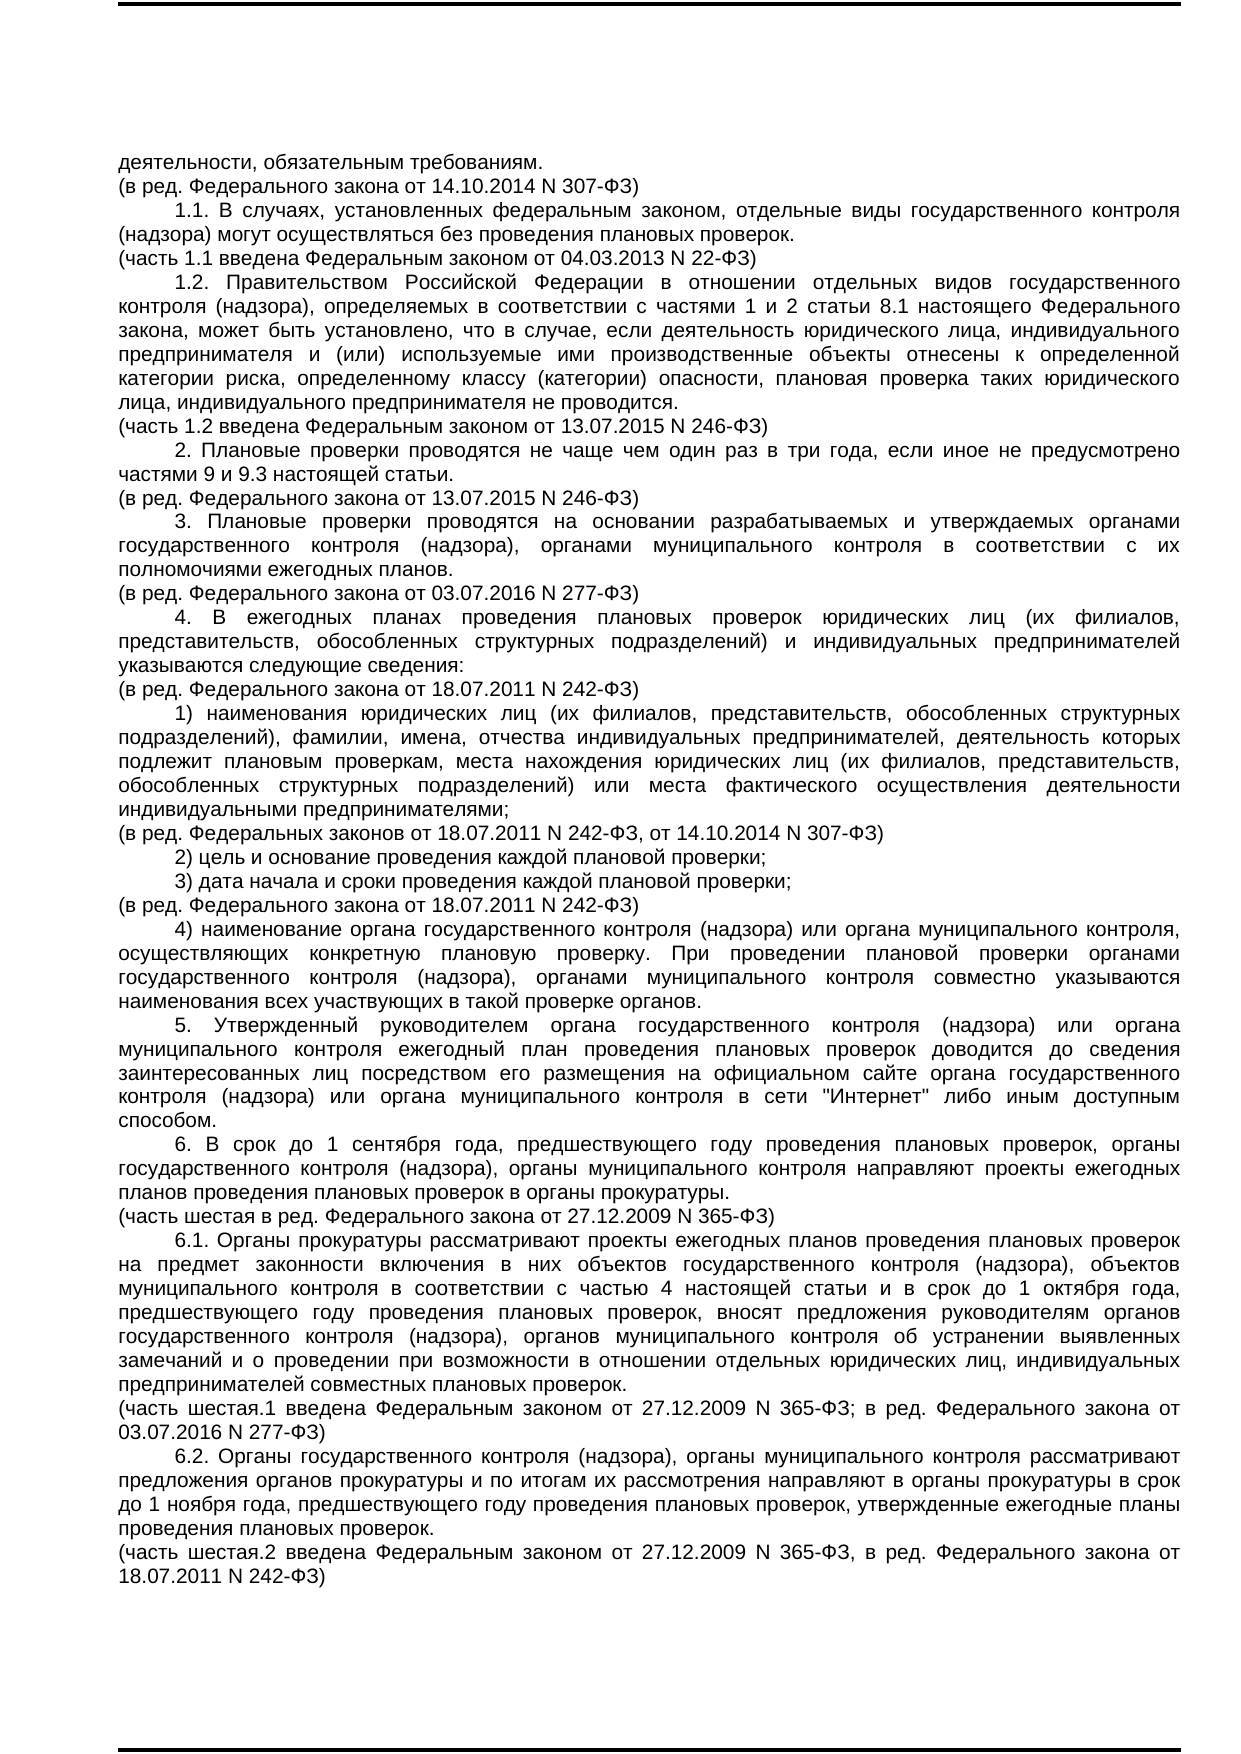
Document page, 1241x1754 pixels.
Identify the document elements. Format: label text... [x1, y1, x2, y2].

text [118, 150, 1181, 174]
text 5. Утвержденный руководителем органа государственного контроля (надзора) или органа муниципального контроля ежегодный план проведения плановых проверок доводится до сведения заинтересованных лиц посредством его размещения на официальном сайте органа государственного контроля (надзора) или органа муниципального контроля в сети "Интернет" либо иным доступным способом. [118, 1012, 1181, 1132]
text 4) наименование органа государственного контроля (надзора) или органа муниципального контроля, осуществляющих конкретную плановую проверку. При проведении плановой проверки органами государственного контроля (надзора), органами муниципального контроля совместно указываются наименования всех участвующих в такой проверке органов. [118, 917, 1181, 1012]
text (в ред. Федерального закона от 18.07.2011 N 242-ФЗ) [118, 677, 1181, 701]
text 1.1. В случаях, установленных федеральным законом, отдельные виды государственного контроля (надзора) могут осуществляться без проведения плановых проверок. [118, 198, 1181, 246]
text 6.2. Органы государственного контроля (надзора), органы муниципального контроля рассматривают предложения органов прокуратуры и по итогам их рассмотрения направляют в органы прокуратуры в срок до 1 ноября года, предшествующего году проведения плановых проверок, утвержденные ежегодные планы проведения плановых проверок. [118, 1444, 1181, 1539]
text 1.2. Правительством Российской Федерации в отношении отдельных видов государственного контроля (надзора), определяемых в соответствии с частями 1 и 2 статьи 8.1 настоящего Федерального закона, может быть установлено, что в случае, если деятельность юридического лица, индивидуального предпринимателя и (или) используемые ими производственные объекты отнесены к определенной категории риска, определенному классу (категории) опасности, плановая проверка таких юридического лица, индивидуального предпринимателя не проводится. [118, 270, 1181, 413]
text (в ред. Федерального закона от 03.07.2016 N 277-ФЗ) [118, 581, 1181, 605]
text (в ред. Федерального закона от 14.10.2014 N 307-ФЗ) [118, 174, 1181, 198]
text (в ред. Федерального закона от 13.07.2015 N 246-ФЗ) [118, 485, 1181, 509]
text (часть шестая в ред. Федерального закона от 27.12.2009 N 365-ФЗ) [118, 1204, 1181, 1228]
text 6.1. Органы прокуратуры рассматривают проекты ежегодных планов проведения плановых проверок на предмет законности включения в них объектов государственного контроля (надзора), объектов муниципального контроля в соответствии с частью 4 настоящей статьи и в срок до 1 октября года, предшествующего году проведения плановых проверок, вносят предложения руководителям органов государственного контроля (надзора), органов муниципального контроля об устранении выявленных замечаний и о проведении при возможности в отношении отдельных юридических лиц, индивидуальных предпринимателей совместных плановых проверок. [118, 1228, 1181, 1396]
text 6. В срок до 1 сентября года, предшествующего году проведения плановых проверок, органы государственного контроля (надзора), органы муниципального контроля направляют проекты ежегодных планов проведения плановых проверок в органы прокуратуры. [118, 1132, 1181, 1204]
text (часть 1.2 введена Федеральным законом от 13.07.2015 N 246-ФЗ) [118, 413, 1181, 437]
text (часть 1.1 введена Федеральным законом от 04.03.2013 N 22-ФЗ) [118, 246, 1181, 270]
text 1) наименования юридических лиц (их филиалов, представительств, обособленных структурных подразделений), фамилии, имена, отчества индивидуальных предпринимателей, деятельность которых подлежит плановым проверкам, места нахождения юридических лиц (их филиалов, представительств, обособленных структурных подразделений) или места фактического осуществления деятельности индивидуальными предпринимателями; [118, 701, 1181, 821]
text 2) цель и основание проведения каждой плановой проверки; [118, 845, 1181, 869]
text 2. Плановые проверки проводятся не чаще чем один раз в три года, если иное не предусмотрено частями 9 и 9.3 настоящей статьи. [118, 437, 1181, 485]
text (часть шестая.1 введена Федеральным законом от 27.12.2009 N 365-ФЗ; в ред. Федерального закона от 03.07.2016 N 277-ФЗ) [118, 1396, 1181, 1444]
text 4. В ежегодных планах проведения плановых проверок юридических лиц (их филиалов, представительств, обособленных структурных подразделений) и индивидуальных предпринимателей указываются следующие сведения: [118, 605, 1181, 677]
text 3. Плановые проверки проводятся на основании разрабатываемых и утверждаемых органами государственного контроля (надзора), органами муниципального контроля в соответствии с их полномочиями ежегодных планов. [118, 509, 1181, 581]
text (в ред. Федеральных законов от 18.07.2011 N 242-ФЗ, от 14.10.2014 N 307-ФЗ) [118, 821, 1181, 845]
text 3) дата начала и сроки проведения каждой плановой проверки; [118, 869, 1181, 893]
text (часть шестая.2 введена Федеральным законом от 27.12.2009 N 365-ФЗ, в ред. Федерального закона от 18.07.2011 N 242-ФЗ) [118, 1539, 1181, 1587]
text (в ред. Федерального закона от 18.07.2011 N 242-ФЗ) [118, 893, 1181, 917]
